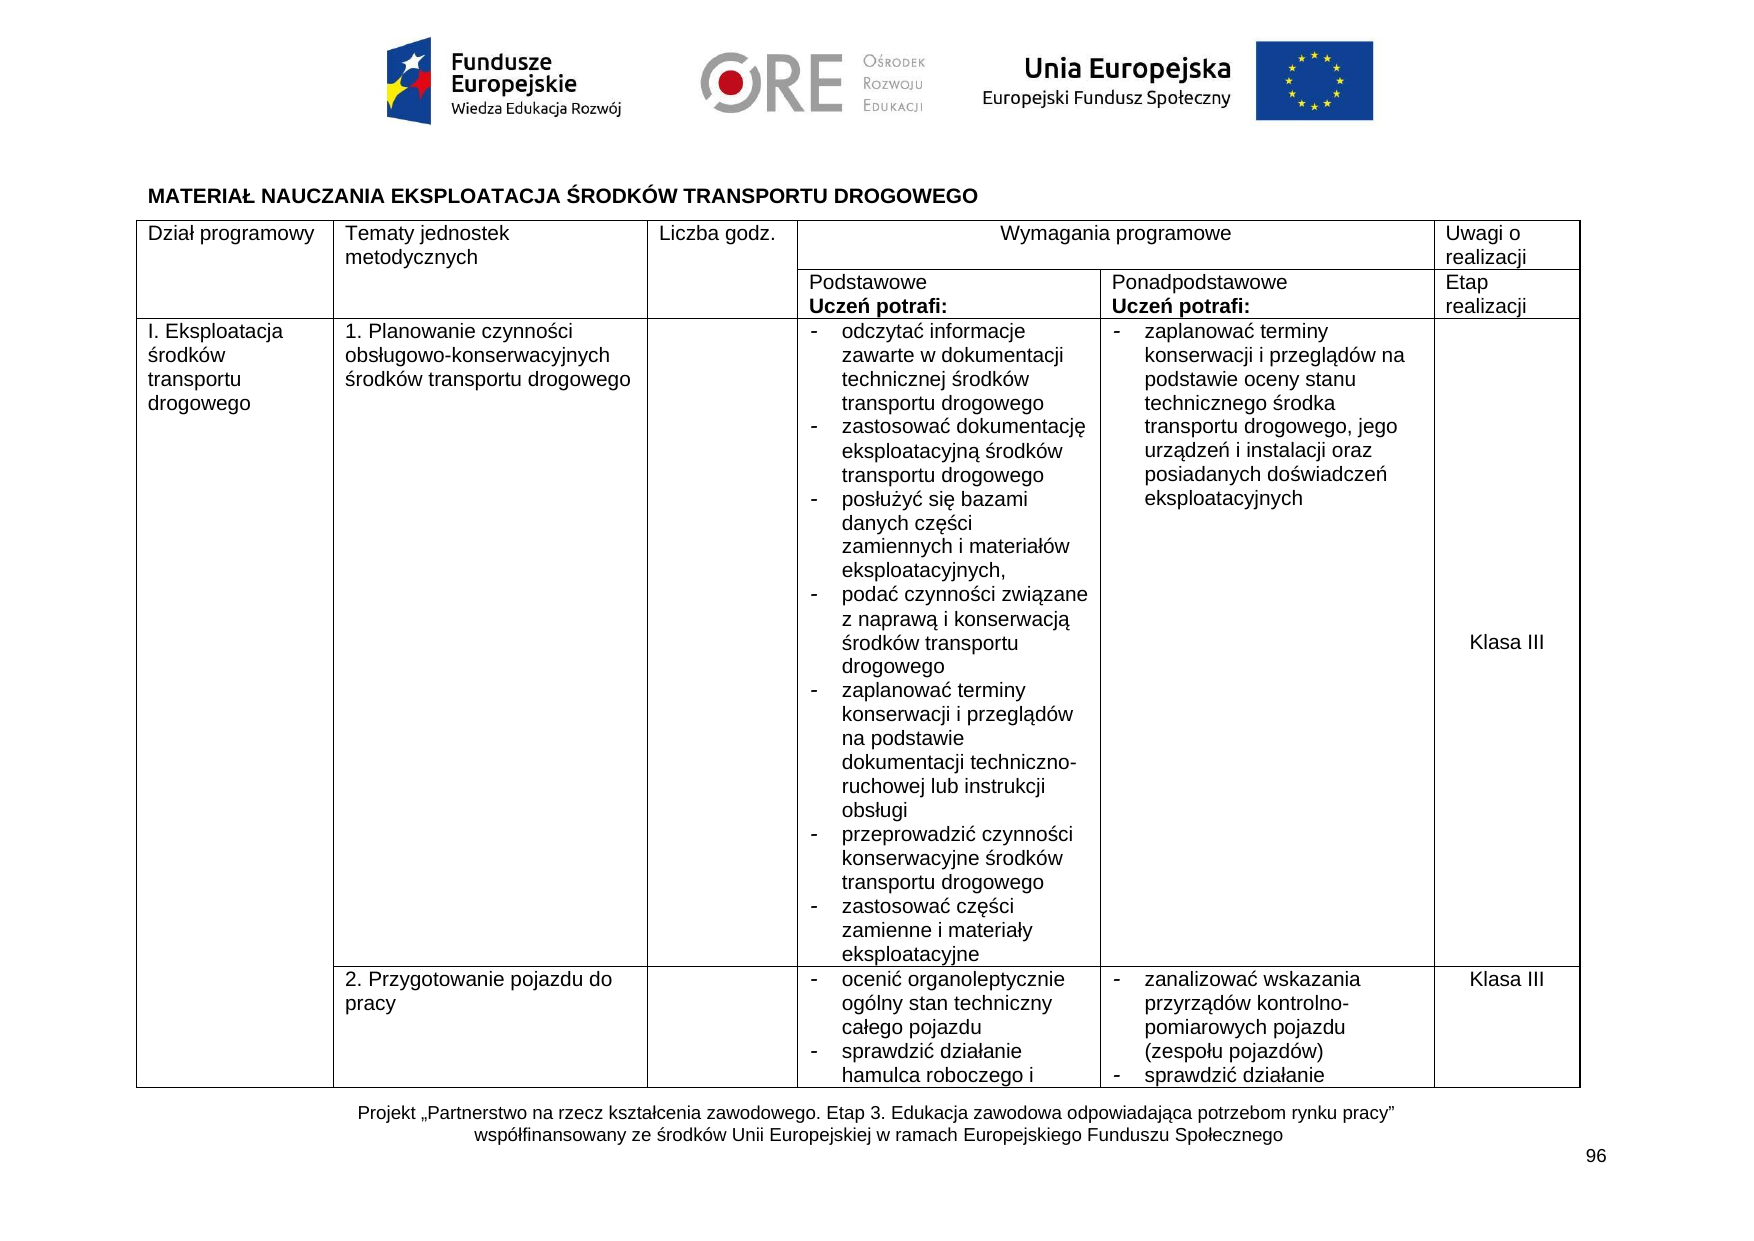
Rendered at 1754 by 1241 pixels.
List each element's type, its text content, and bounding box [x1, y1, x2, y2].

table_cell zaplanować terminy konserwacji i przeglądów na podstawie oceny stanu technicznego środka transportu drogowego, jego urządzeń i instalacji oraz posiadanych doświadczeń eksploatacyjnych [1101, 319, 1434, 966]
table_cell I. Eksploatacja środków transportu drogowego [137, 319, 333, 1087]
table_cell Klasa III [1435, 319, 1579, 966]
table_cell [648, 319, 797, 966]
table_cell Etap realizacji [1435, 270, 1579, 317]
table_cell Klasa III [1435, 967, 1579, 1087]
table_header Uwagi o realizacji [1435, 221, 1579, 268]
table_cell 2. Przygotowanie pojazdu do pracy [334, 967, 647, 1087]
table_header Wymagania programowe [798, 221, 1434, 268]
table_cell 1. Planowanie czynności obsługowo-konserwacyjnych środków transportu drogowego [334, 319, 647, 966]
table_header Dział programowy [137, 221, 333, 317]
table_cell Podstawowe Uczeń potrafi: [798, 270, 1100, 317]
table_header Liczba godz. [648, 221, 797, 317]
table_cell [648, 967, 797, 1087]
table_header Tematy jednostek metodycznych [334, 221, 647, 317]
table_cell odczytać informacje zawarte w dokumentacji technicznej środków transportu drogowego zastosować dokumentację eksploatacyjną środków transportu drogowego posłużyć się bazami danych części zamiennych i materiałów eksploatacyjnych, podać czynności związane z naprawą i konserwacją środków transportu drogowego zaplanować terminy konserwacji i przeglądów na podstawie dokumentacji techniczno-ruchowej lub instrukcji obsługi przeprowadzić czynności konserwacyjne środków transportu drogowego zastosować części zamienne i materiały eksploatacyjne [798, 319, 1100, 966]
picture [365, 15, 1400, 146]
text MATERIAŁ NAUCZANIA EKSPLOATACJA ŚRODKÓW TRANSPORTU DROGOWEGO [148, 183, 1606, 207]
table_cell Ponadpodstawowe Uczeń potrafi: [1101, 270, 1434, 317]
